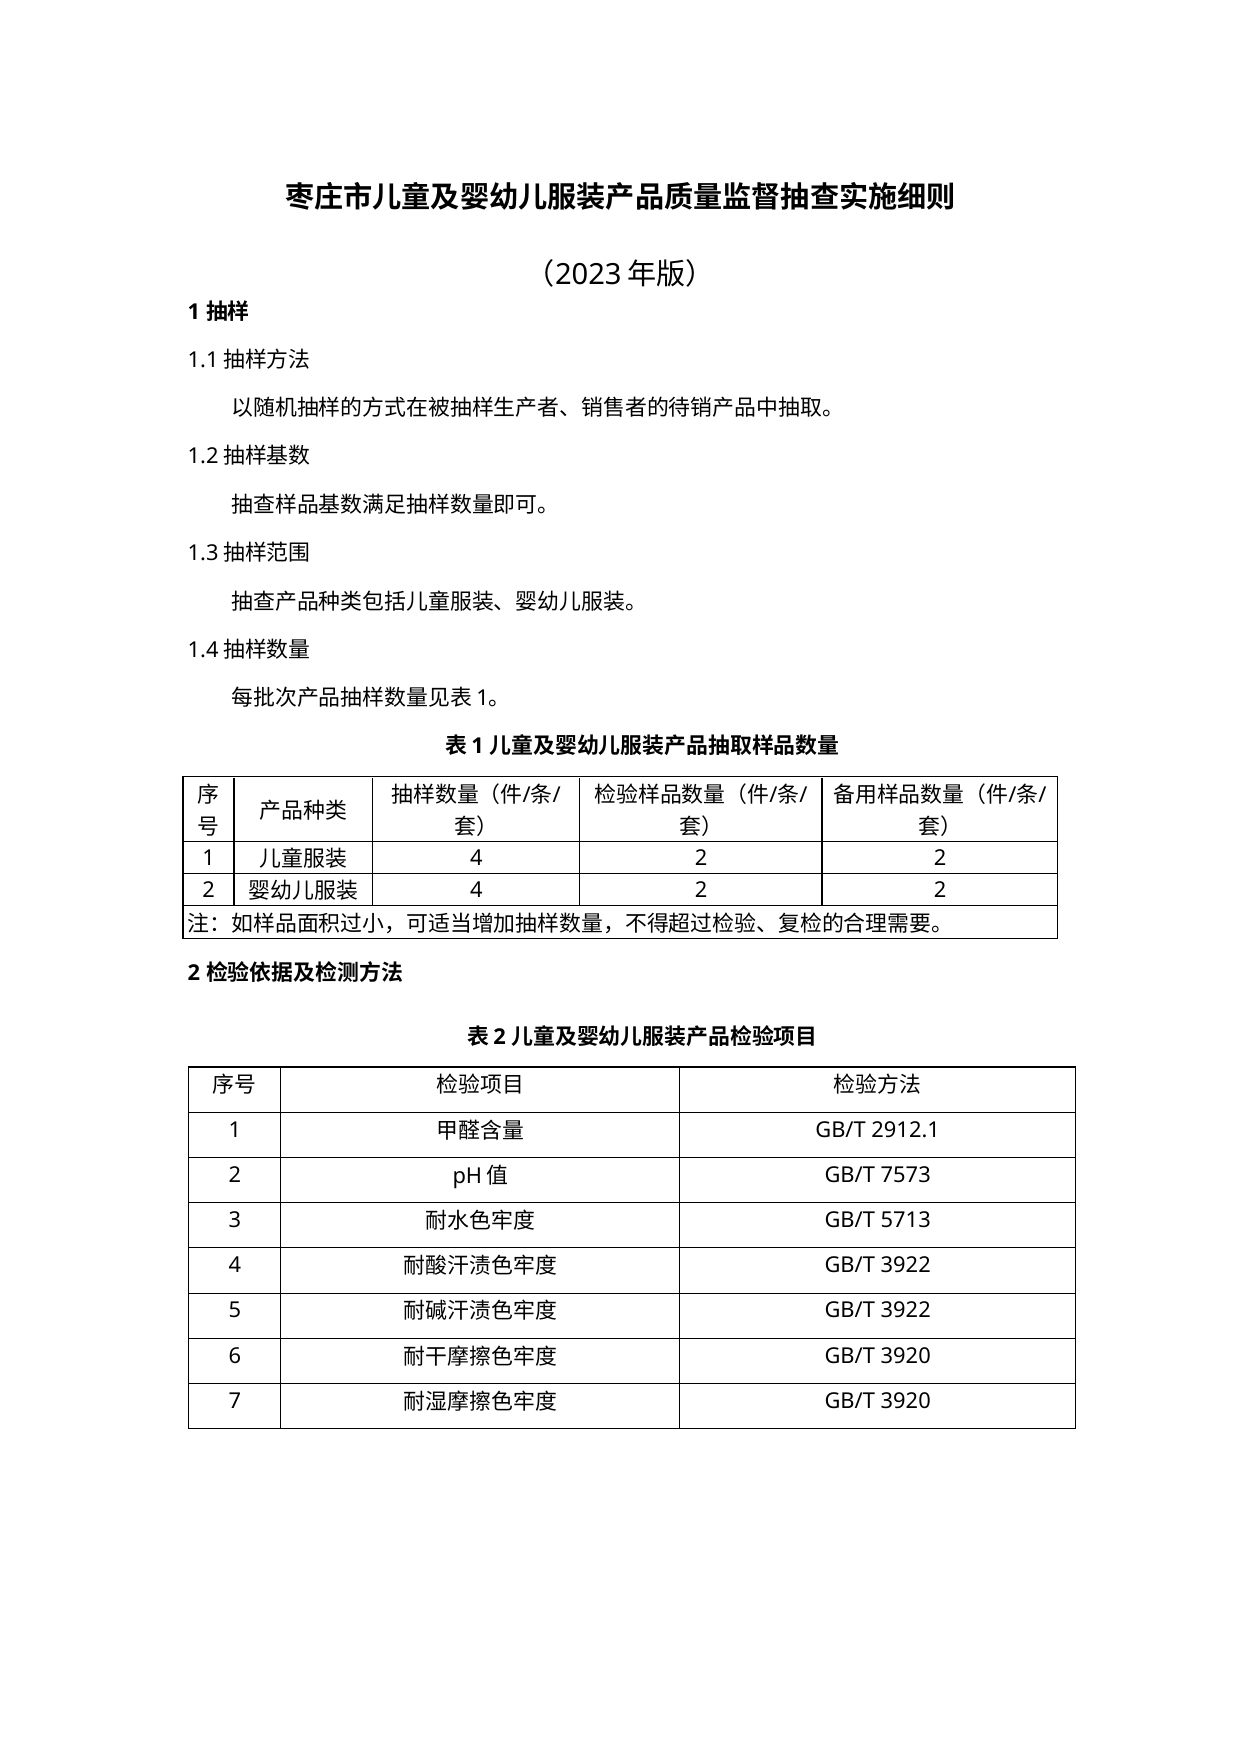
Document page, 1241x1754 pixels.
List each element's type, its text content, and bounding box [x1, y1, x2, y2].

text 表1 儿童及婴幼儿服装产品抽取样品数量 [187, 728, 1053, 760]
table_header 检验样品数量（件/条/套） [580, 777, 822, 841]
table_header 序号 [189, 1068, 280, 1112]
text 1 抽样 [187, 294, 1053, 326]
table_cell GB/T 7573 [680, 1158, 1075, 1202]
table_cell GB/T 3920 [680, 1339, 1075, 1383]
text 每批次产品抽样数量见表1。 [187, 680, 1053, 712]
table_cell GB/T 2912.1 [680, 1113, 1075, 1157]
text 抽查产品种类包括儿童服装、婴幼儿服装。 [187, 583, 1053, 616]
text 1.2抽样基数 [187, 438, 1053, 471]
table_cell 2 [580, 874, 821, 905]
text 枣庄市儿童及婴幼儿服装产品质量监督抽查实施细则 [187, 162, 1053, 227]
table_cell 耐碱汗渍色牢度 [281, 1294, 679, 1338]
table_cell 耐水色牢度 [281, 1203, 679, 1247]
table_header 检验项目 [281, 1068, 679, 1112]
text 2 检验依据及检测方法 [187, 954, 1053, 987]
table_cell 2 [823, 874, 1057, 905]
table_cell 2 [189, 1158, 280, 1202]
text （2023年版） [187, 248, 1053, 294]
table_cell GB/T 5713 [680, 1203, 1075, 1247]
table_cell 耐湿摩擦色牢度 [281, 1384, 679, 1428]
text 1.3抽样范围 [187, 535, 1053, 567]
table_cell 儿童服装 [235, 842, 372, 873]
text 1.4抽样数量 [187, 632, 1053, 664]
table_cell 6 [189, 1339, 280, 1383]
text 1.1抽样方法 [187, 342, 1053, 374]
table_cell 耐干摩擦色牢度 [281, 1339, 679, 1383]
table_cell 4 [189, 1248, 280, 1292]
table_cell 4 [373, 842, 579, 873]
text 抽查样品基数满足抽样数量即可。 [187, 487, 1053, 519]
text 以随机抽样的方式在被抽样生产者、销售者的待销产品中抽取。 [187, 390, 1053, 422]
table_header 备用样品数量（件/条/套） [823, 777, 1057, 841]
table_cell 注：如样品面积过小，可适当增加抽样数量，不得超过检验、复检的合理需要。 [184, 906, 1057, 937]
table_cell pH值 [281, 1158, 679, 1202]
table_cell 5 [189, 1294, 280, 1338]
table_cell GB/T 3920 [680, 1384, 1075, 1428]
table_header 产品种类 [235, 777, 372, 841]
table_cell 4 [373, 874, 579, 905]
table_header 序号 [184, 777, 234, 841]
table_cell 耐酸汗渍色牢度 [281, 1248, 679, 1292]
table_cell 1 [189, 1113, 280, 1157]
table_header 检验方法 [680, 1068, 1075, 1112]
text 表2 儿童及婴幼儿服装产品检验项目 [187, 1019, 1053, 1051]
table_cell 7 [189, 1384, 280, 1428]
table_cell 婴幼儿服装 [235, 874, 372, 905]
table_cell 2 [184, 874, 233, 905]
table_cell GB/T 3922 [680, 1294, 1075, 1338]
table_cell 2 [823, 842, 1057, 873]
table_cell 1 [184, 842, 233, 873]
table_header 抽样数量（件/条/套） [373, 777, 579, 841]
table_cell GB/T 3922 [680, 1248, 1075, 1292]
table_cell 甲醛含量 [281, 1113, 679, 1157]
table_cell 3 [189, 1203, 280, 1247]
table_cell 2 [580, 842, 821, 873]
